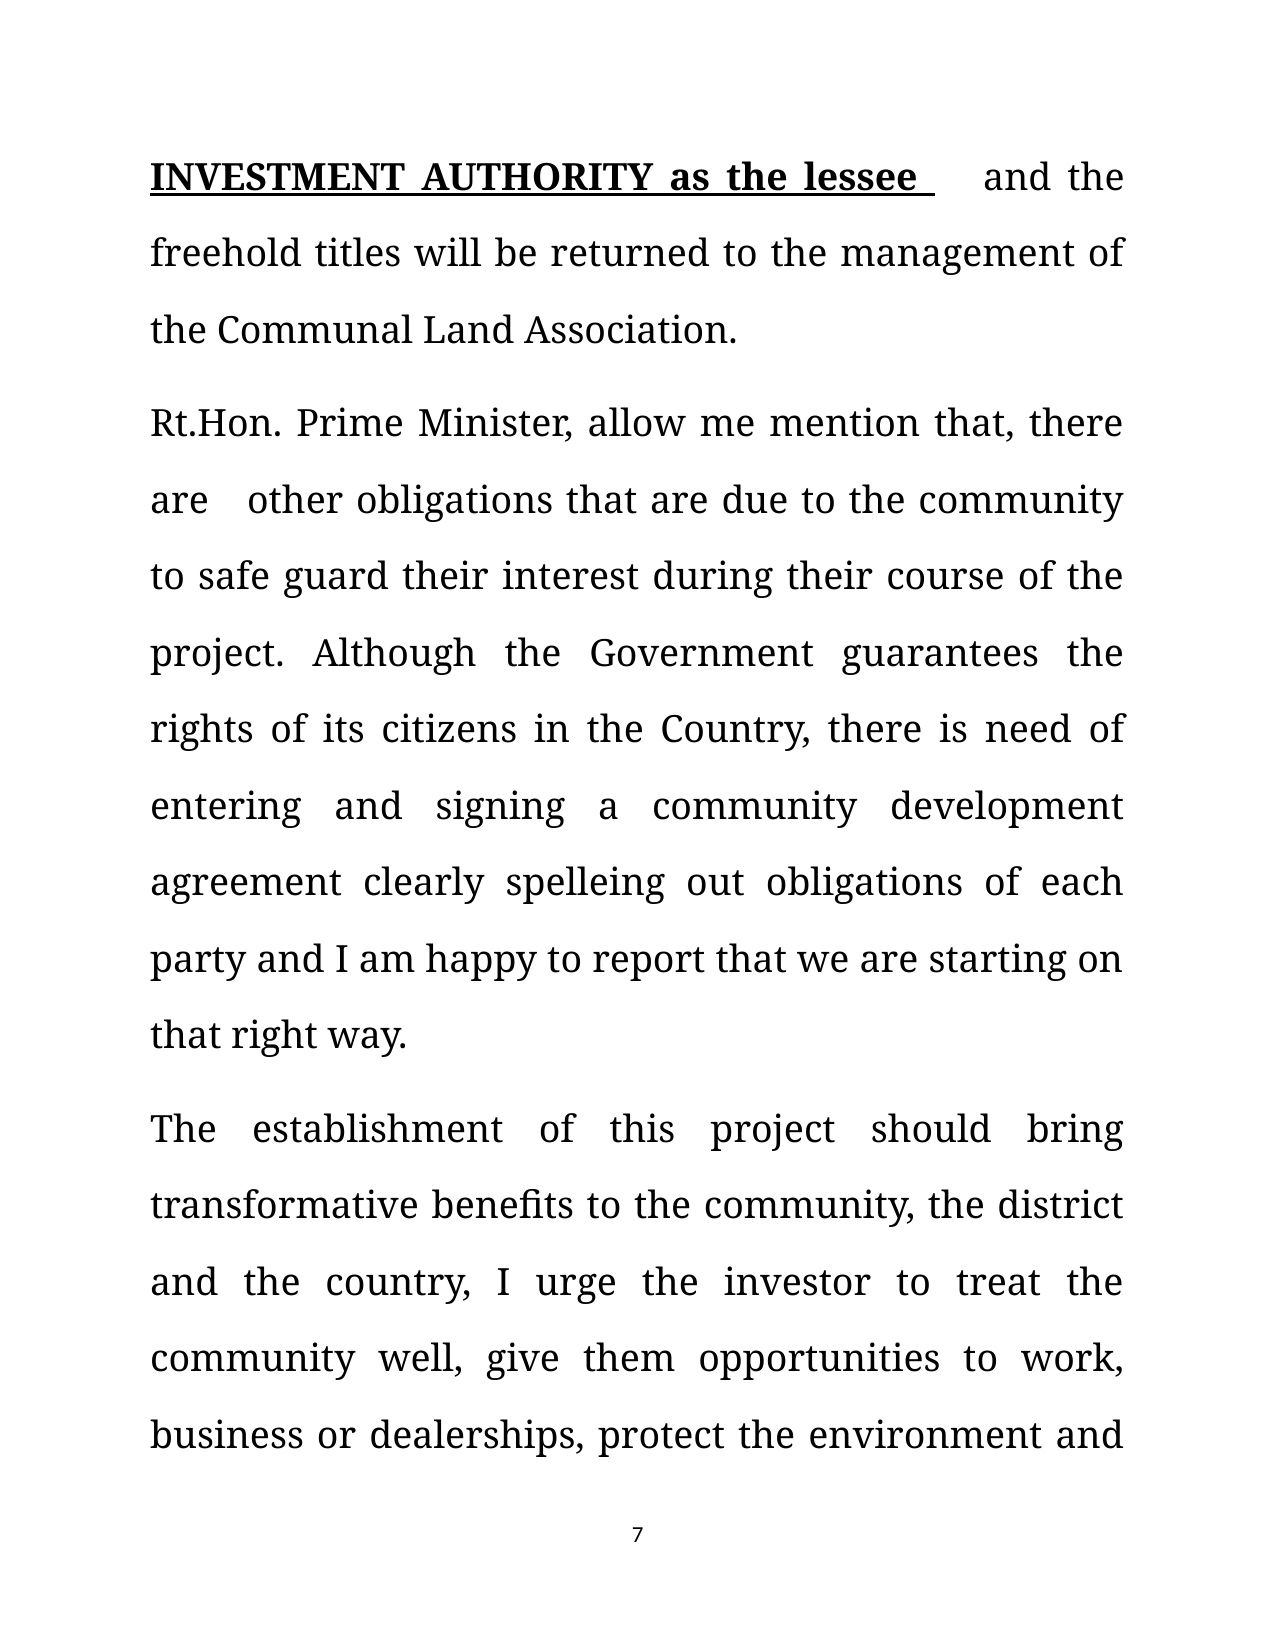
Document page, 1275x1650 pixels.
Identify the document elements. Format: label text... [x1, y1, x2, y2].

text Rt.Hon. Prime Minister, allow me mention that, there are other obligations that are due to the community to safe guard their interest during their course of the project. Although the Government guarantees the rights of its citizens in the Country, there is need of entering and signing a community development agreement clearly spelleing out obligations of each party and I am happy to report that we are starting on that right way. [150, 396, 1125, 1060]
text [150, 150, 1125, 354]
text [150, 1102, 1125, 1459]
